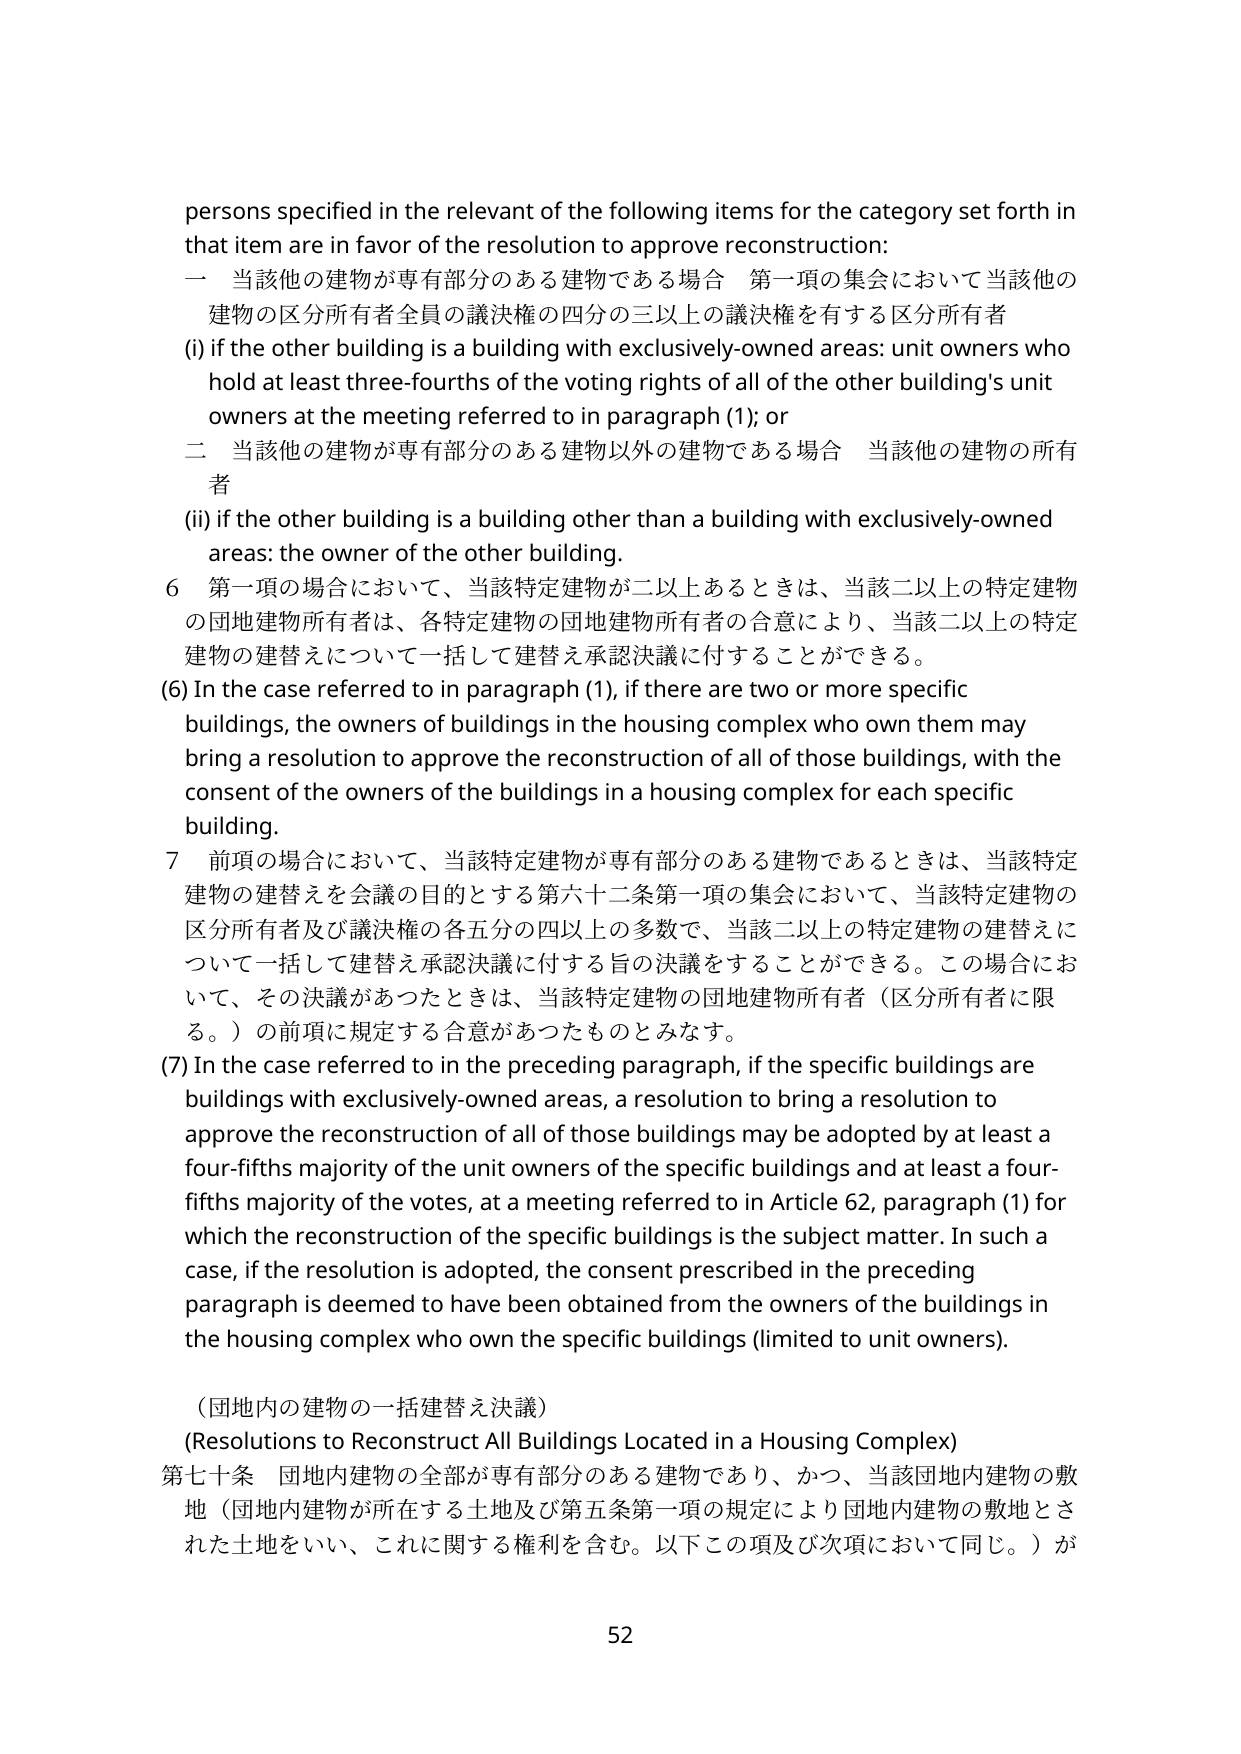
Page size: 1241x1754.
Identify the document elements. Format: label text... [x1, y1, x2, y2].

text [161, 194, 1079, 262]
text (6) In the case referred to in paragraph (1), if there are two or more specific buildings, the owners of buildings in the housing complex who own them may bring a resolution to approve the reconstruction of all of those buildings, with the consent of the owners of the buildings in a housing complex for each specific building. [161, 672, 1079, 843]
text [161, 1458, 1079, 1560]
text （団地内の建物の一括建替え決議） [184, 1389, 1079, 1424]
text 二 当該他の建物が専有部分のある建物以外の建物である場合 当該他の建物の所有者 [184, 433, 1079, 501]
text (Resolutions to Reconstruct All Buildings Located in a Housing Complex) [184, 1424, 1079, 1458]
text ７ 前項の場合において、当該特定建物が専有部分のある建物であるときは、当該特定建物の建替えを会議の目的とする第六十二条第一項の集会において、当該特定建物の区分所有者及び議決権の各五分の四以上の多数で、当該二以上の特定建物の建替えについて一括して建替え承認決議に付する旨の決議をすることができる。この場合において、その決議があつたときは、当該特定建物の団地建物所有者（区分所有者に限る。）の前項に規定する合意があつたものとみなす。 [161, 843, 1079, 1048]
text (7) In the case referred to in the preceding paragraph, if the specific buildings are buildings with exclusively-owned areas, a resolution to bring a resolution to approve the reconstruction of all of those buildings may be adopted by at least a four-fifths majority of the unit owners of the specific buildings and at least a four-fifths majority of the votes, at a meeting referred to in Article 62, paragraph (1) for which the reconstruction of the specific buildings is the subject matter. In such a case, if the resolution is adopted, the consent prescribed in the preceding paragraph is deemed to have been obtained from the owners of the buildings in the housing complex who own the specific buildings (limited to unit owners). [161, 1048, 1079, 1355]
text (i) if the other building is a building with exclusively-owned areas: unit owners who hold at least three-fourths of the voting rights of all of the other building's unit owners at the meeting referred to in paragraph (1); or [184, 330, 1079, 433]
text (ii) if the other building is a building other than a building with exclusively-owned areas: the owner of the other building. [184, 501, 1079, 569]
text 一 当該他の建物が専有部分のある建物である場合 第一項の集会において当該他の建物の区分所有者全員の議決権の四分の三以上の議決権を有する区分所有者 [184, 262, 1079, 330]
text ６ 第一項の場合において、当該特定建物が二以上あるときは、当該二以上の特定建物の団地建物所有者は、各特定建物の団地建物所有者の合意により、当該二以上の特定建物の建替えについて一括して建替え承認決議に付することができる。 [161, 569, 1079, 672]
